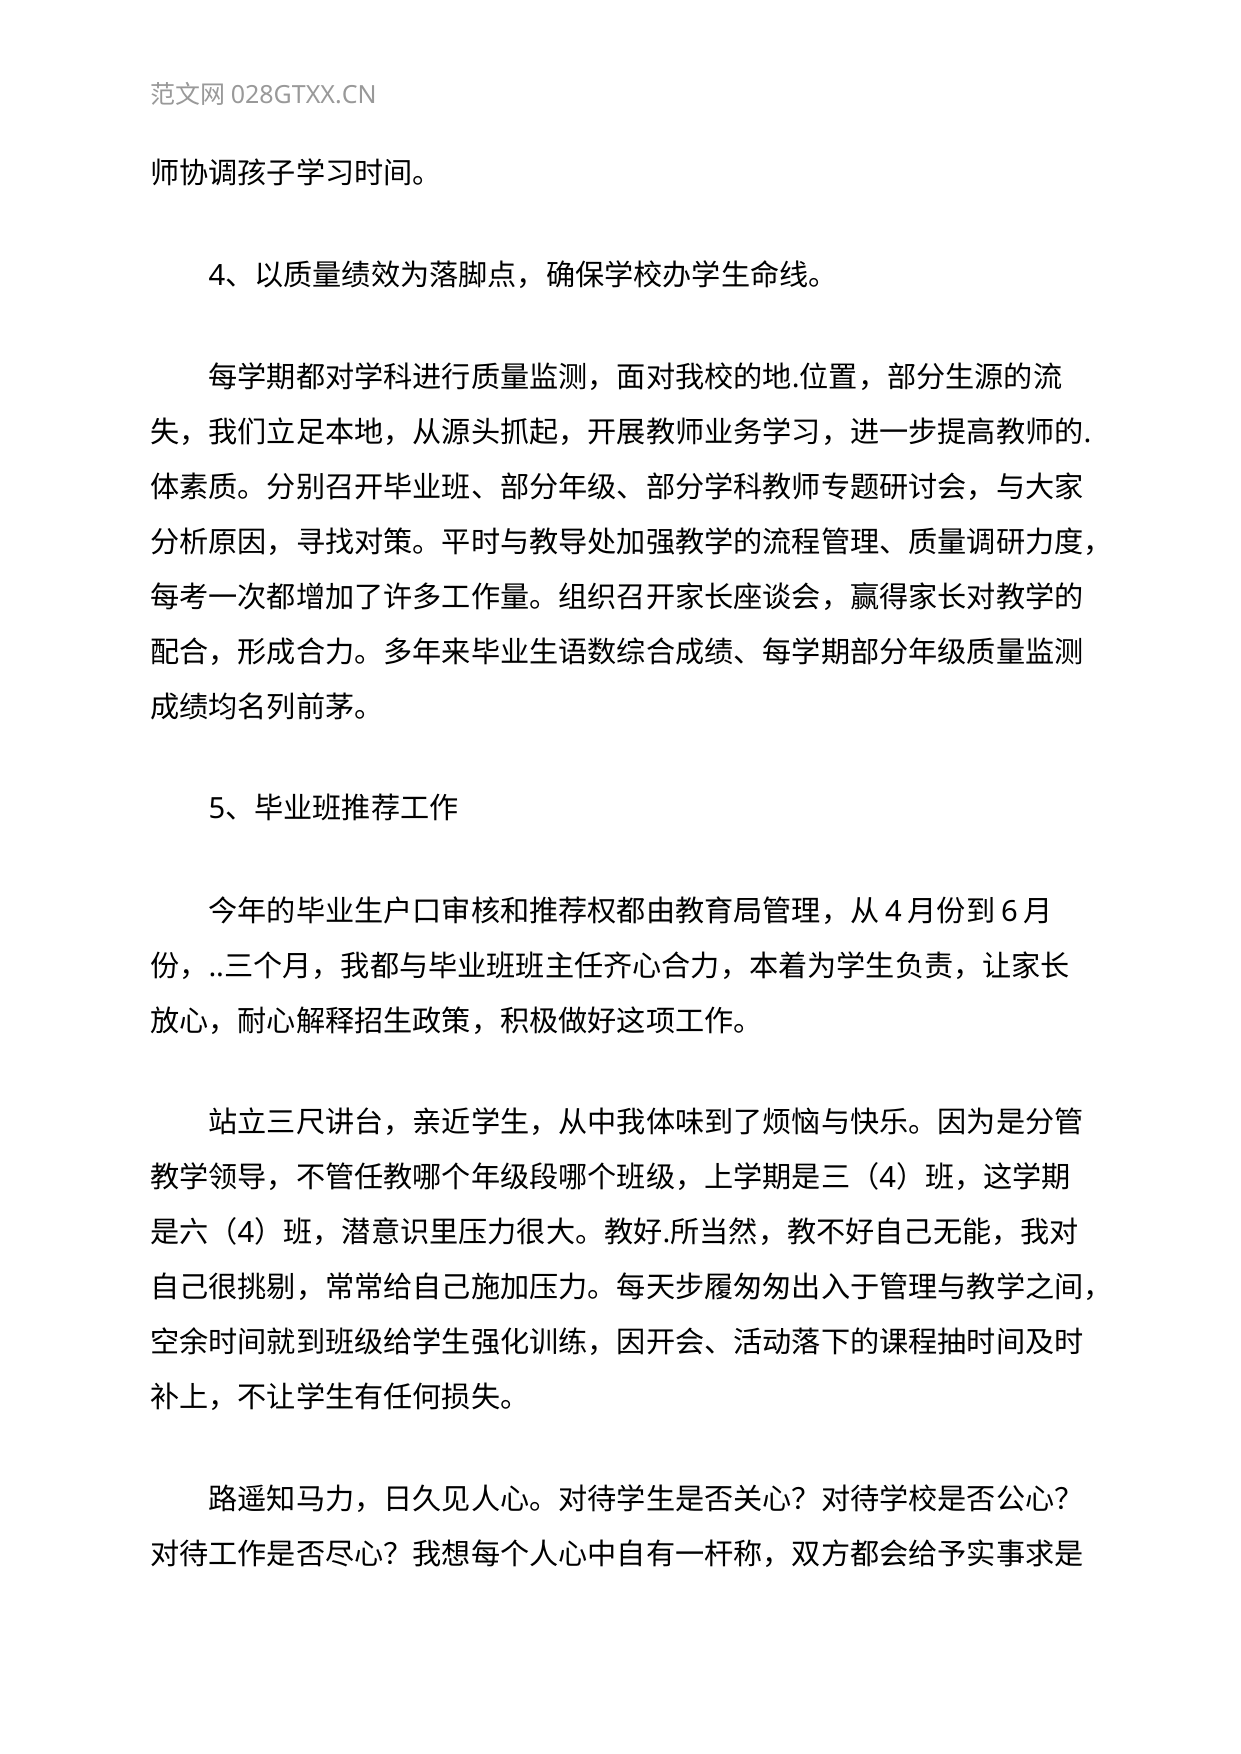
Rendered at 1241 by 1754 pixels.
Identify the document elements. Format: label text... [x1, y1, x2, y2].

text 每学期都对学科进行质量监测，面对我校的地.位置，部分生源的流失，我们立足本地，从源头抓起，开展教师业务学习，进一步提高教师的.体素质。分别召开毕业班、部分年级、部分学科教师专题研讨会，与大家分析原因，寻找对策。平时与教导处加强教学的流程管理、质量调研力度，每考一次都增加了许多工作量。组织召开家长座谈会，赢得家长对教学的配合，形成合力。多年来毕业生语数综合成绩、每学期部分年级质量监测成绩均名列前茅。 [150, 354, 1090, 726]
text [150, 1475, 1090, 1572]
text 5、毕业班推荐工作 [150, 785, 1090, 827]
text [150, 150, 1090, 192]
text 4、以质量绩效为落脚点，确保学校办学生命线。 [150, 252, 1090, 294]
text 站立三尺讲台，亲近学生，从中我体味到了烦恼与快乐。因为是分管教学领导，不管任教哪个年级段哪个班级，上学期是三（4）班，这学期是六（4）班，潜意识里压力很大。教好.所当然，教不好自己无能，我对自己很挑剔，常常给自己施加压力。每天步履匆匆出入于管理与教学之间，空余时间就到班级给学生强化训练，因开会、活动落下的课程抽时间及时补上，不让学生有任何损失。 [150, 1099, 1090, 1416]
text 今年的毕业生户口审核和推荐权都由教育局管理，从4月份到6月份，..三个月，我都与毕业班班主任齐心合力，本着为学生负责，让家长放心，耐心解释招生政策，积极做好这项工作。 [150, 887, 1090, 1039]
